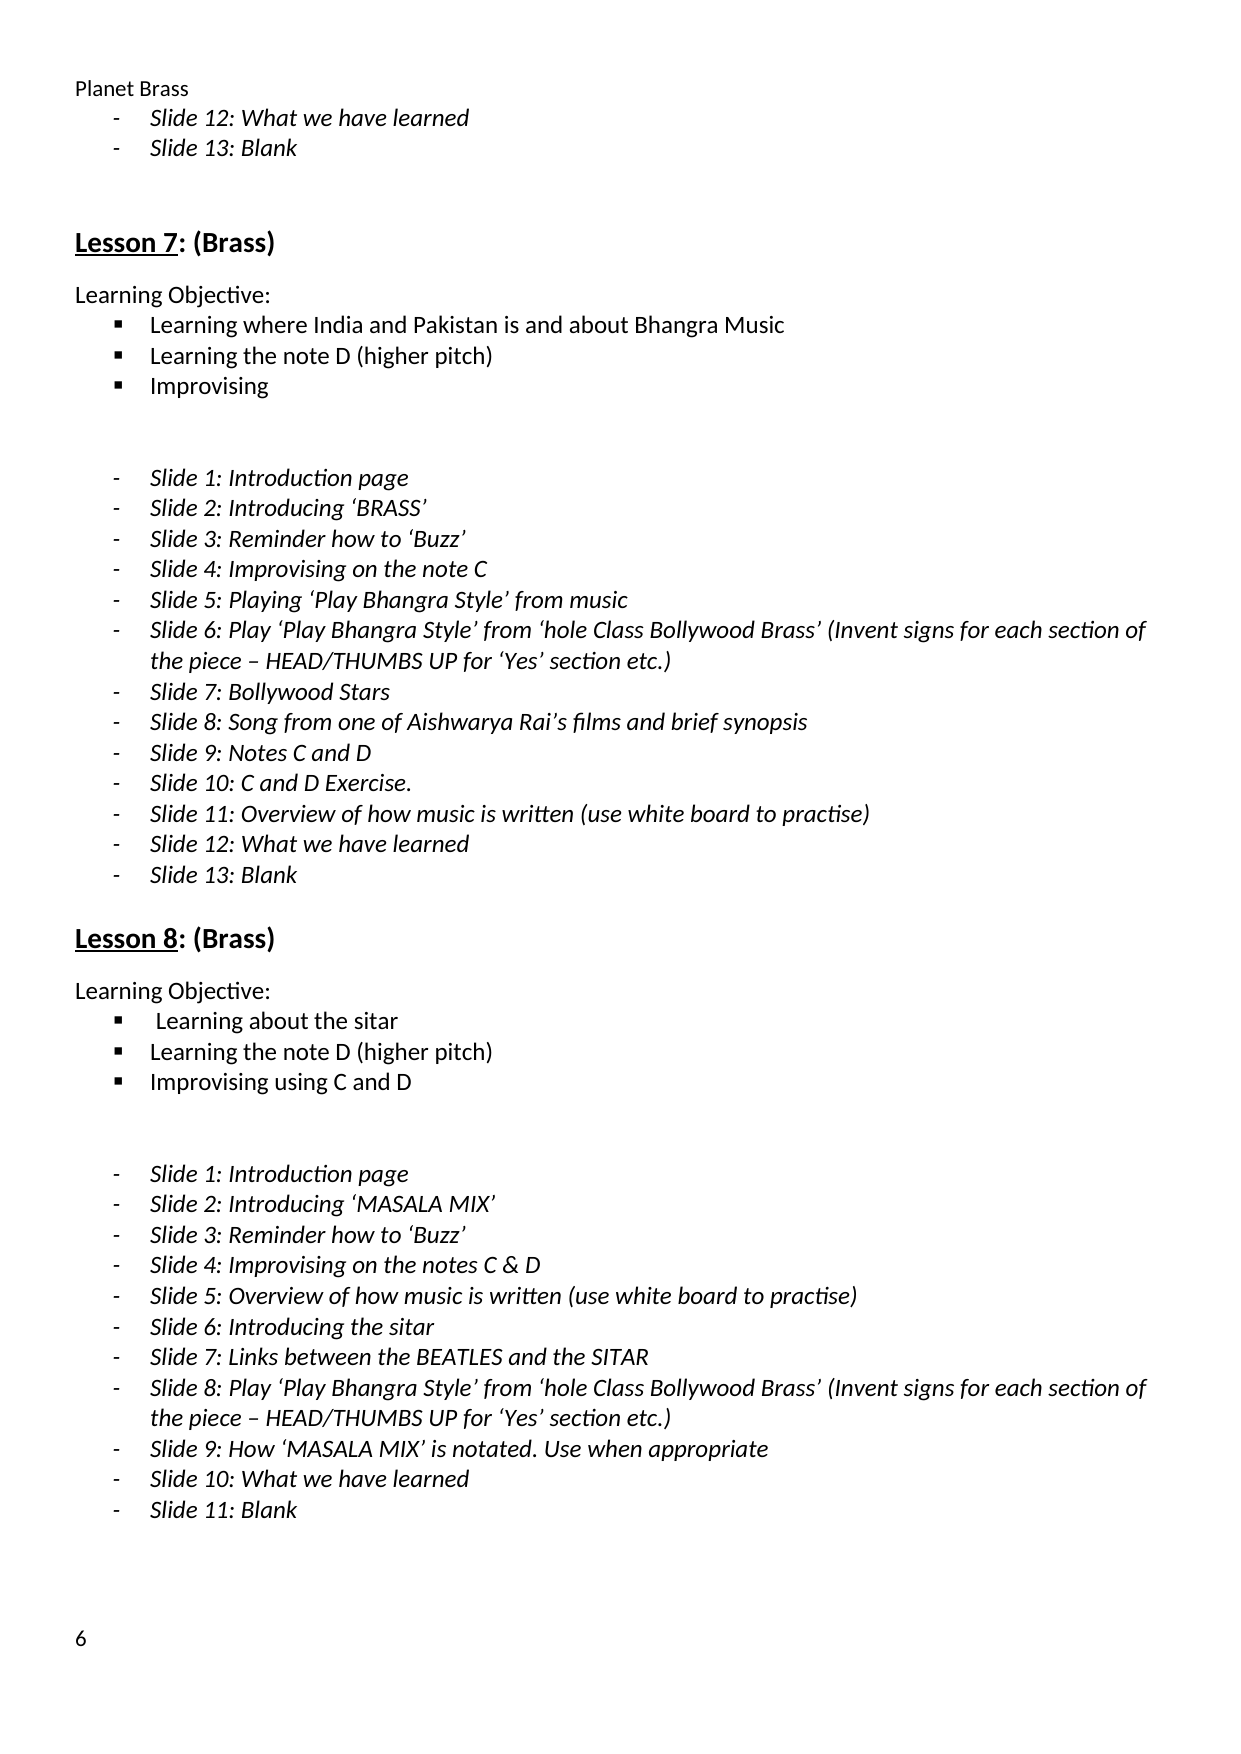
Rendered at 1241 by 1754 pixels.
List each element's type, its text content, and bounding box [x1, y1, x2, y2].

list Improvising using C and D [112, 1067, 1165, 1097]
list Slide 3: Reminder how to ‘Buzz’ [112, 1219, 1165, 1250]
list Slide 12: What we have learned [112, 828, 1165, 859]
list Slide 10: C and D Exercise. [112, 767, 1165, 798]
list Slide 13: Blank [112, 132, 1165, 163]
list Slide 4: Improvising on the notes C & D [112, 1250, 1165, 1280]
list Slide 9: How ‘MASALA MIX’ is notated. Use when appropriate [112, 1433, 1165, 1463]
list Slide 6: Play ‘Play Bhangra Style’ from ‘hole Class Bollywood Brass’ (Invent signs for each section of the piece – HEAD/THUMBS UP for ‘Yes’ section etc.) [112, 615, 1165, 676]
text Lesson 8: (Brass) [75, 920, 1165, 956]
list Slide 7: Bollywood Stars [112, 676, 1165, 706]
list Learning the note D (higher pitch) [112, 1036, 1165, 1067]
text Learning Objective: [75, 279, 1165, 309]
list Slide 11: Blank [112, 1494, 1165, 1524]
list Slide 1: Introduction page [112, 1158, 1165, 1189]
list Learning the note D (higher pitch) [112, 340, 1165, 371]
list Slide 2: Introducing ‘BRASS’ [112, 493, 1165, 523]
list Slide 8: Play ‘Play Bhangra Style’ from ‘hole Class Bollywood Brass’ (Invent signs for each section of the piece – HEAD/THUMBS UP for ‘Yes’ section etc.) [112, 1372, 1165, 1433]
list Slide 13: Blank [112, 859, 1165, 889]
list Slide 8: Song from one of Aishwarya Rai’s films and brief synopsis [112, 706, 1165, 737]
list Slide 6: Introducing the sitar [112, 1311, 1165, 1341]
list Slide 2: Introducing ‘MASALA MIX’ [112, 1189, 1165, 1219]
list Slide 1: Introduction page [112, 462, 1165, 493]
list Slide 12: What we have learned [112, 102, 1165, 132]
list Slide 4: Improvising on the note C [112, 554, 1165, 584]
list Slide 5: Playing ‘Play Bhangra Style’ from music [112, 584, 1165, 615]
text Lesson 7: (Brass) [75, 224, 1165, 259]
list Slide 11: Overview of how music is written (use white board to practise) [112, 798, 1165, 828]
list Slide 3: Reminder how to ‘Buzz’ [112, 523, 1165, 554]
list Slide 9: Notes C and D [112, 737, 1165, 767]
list Slide 10: What we have learned [112, 1463, 1165, 1494]
list Learning where India and Pakistan is and about Bhangra Music [112, 309, 1165, 340]
text Learning Objective: [75, 975, 1165, 1006]
list Learning about the sitar [112, 1006, 1165, 1036]
list Improvising [112, 371, 1165, 401]
list Slide 7: Links between the BEATLES and the SITAR [112, 1341, 1165, 1372]
list Slide 5: Overview of how music is written (use white board to practise) [112, 1280, 1165, 1311]
